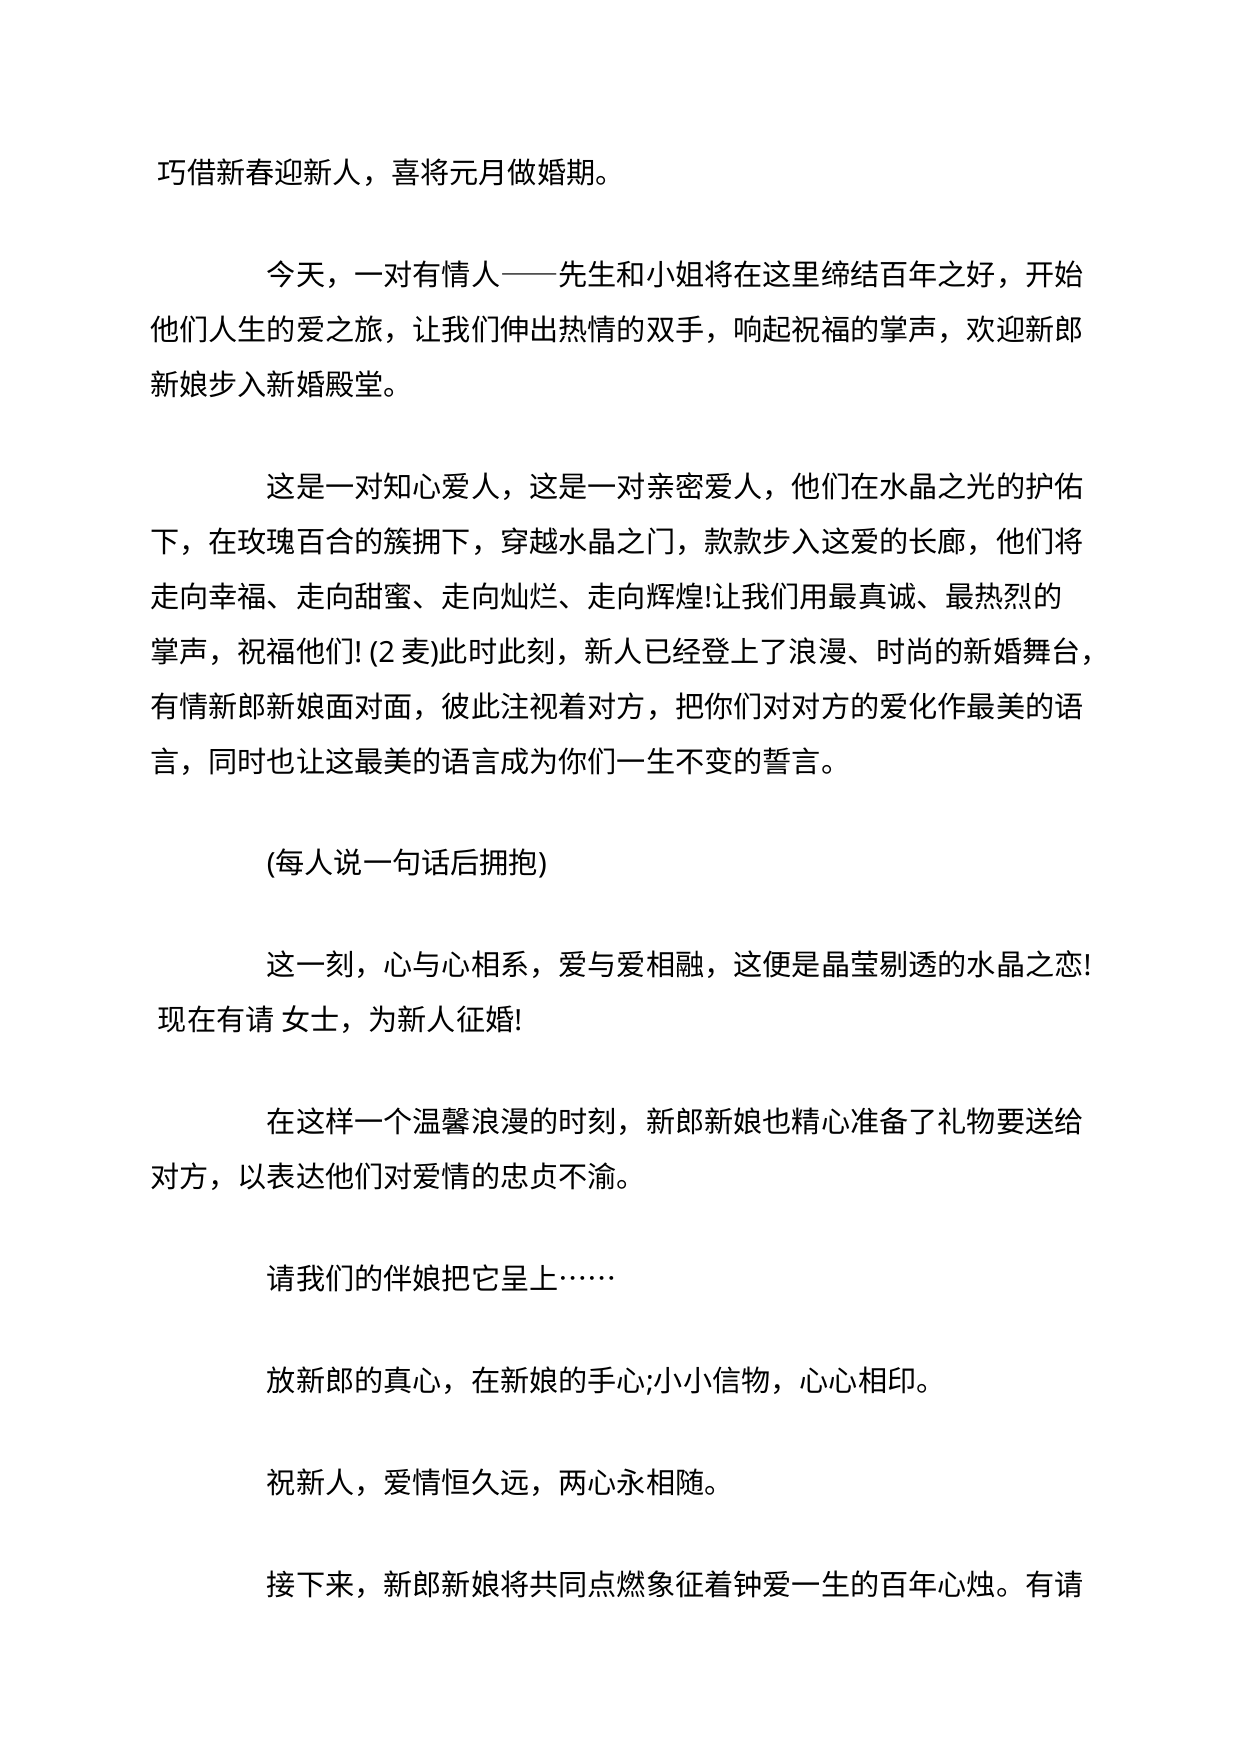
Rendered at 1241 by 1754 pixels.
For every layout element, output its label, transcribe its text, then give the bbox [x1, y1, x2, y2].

text 今天，一对有情人——先生和小姐将在这里缔结百年之好，开始他们人生的爱之旅，让我们伸出热情的双手，响起祝福的掌声，欢迎新郎新娘步入新婚殿堂。 [150, 252, 1090, 404]
text 放新郎的真心，在新娘的手心;小小信物，心心相印。 [150, 1357, 1090, 1400]
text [150, 1561, 1090, 1603]
text 在这样一个温馨浪漫的时刻，新郎新娘也精心准备了礼物要送给对方，以表达他们对爱情的忠贞不渝。 [150, 1099, 1090, 1196]
text 这是一对知心爱人，这是一对亲密爱人，他们在水晶之光的护佑下，在玫瑰百合的簇拥下，穿越水晶之门，款款步入这爱的长廊，他们将走向幸福、走向甜蜜、走向灿烂、走向辉煌!让我们用最真诚、最热烈的掌声，祝福他们! (2麦)此时此刻，新人已经登上了浪漫、时尚的新婚舞台，有情新郎新娘面对面，彼此注视着对方，把你们对对方的爱化作最美的语言，同时也让这最美的语言成为你们一生不变的誓言。 [150, 463, 1090, 781]
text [150, 150, 1090, 192]
text 祝新人，爱情恒久远，两心永相随。 [150, 1459, 1090, 1502]
text 请我们的伴娘把它呈上…… [150, 1256, 1090, 1298]
text (每人说一句话后拥抱) [150, 840, 1090, 882]
text 这一刻，心与心相系，爱与爱相融，这便是晶莹剔透的水晶之恋! 现在有请 女士，为新人征婚! [150, 942, 1090, 1039]
